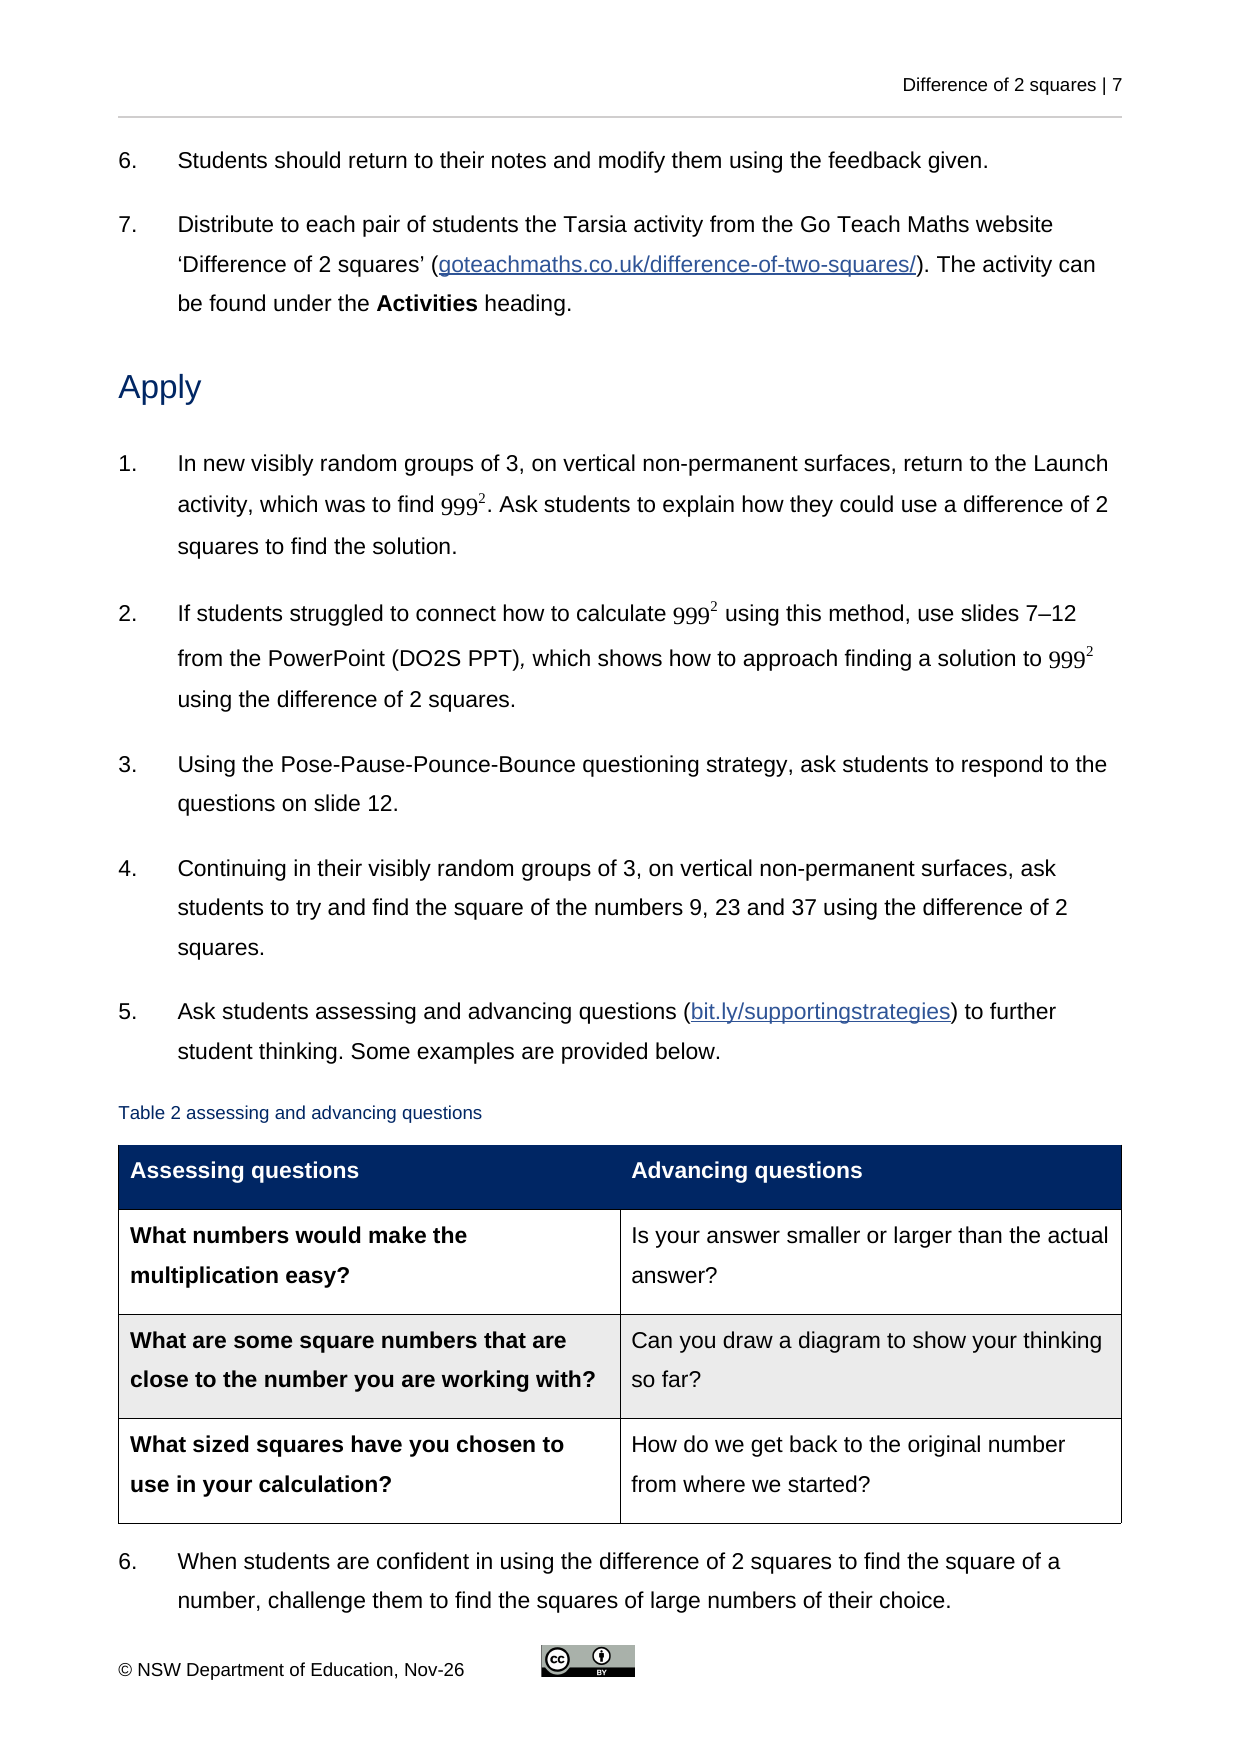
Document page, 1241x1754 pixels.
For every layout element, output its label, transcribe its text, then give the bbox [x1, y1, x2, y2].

list Continuing in their visibly random groups of 3, on vertical non-permanent surfaces, ask students to try and find the square of the numbers 9, 23 and 37 using the difference of 2 squares. [118, 855, 1122, 960]
list Using the Pose-Pause-Pounce-Bounce questioning strategy, ask students to respond to the questions on slide 12. [118, 751, 1122, 817]
picture [541, 1645, 635, 1677]
list When students are confident in using the difference of 2 squares to find the square of a number, challenge them to find the squares of large numbers of their choice. [118, 1548, 1122, 1614]
table_cell What sized squares have you chosen to use in your calculation? [119, 1419, 620, 1522]
list In new visibly random groups of 3, on vertical non-permanent surfaces, return to the Launch activity, which was to find . Ask students to explain how they could use a difference of 2 squares to find the solution. [118, 449, 1122, 560]
table_cell Can you draw a diagram to show your thinking so far? [621, 1315, 1121, 1418]
list Distribute to each pair of students the Tarsia activity from the Go Teach Maths website ‘Difference of 2 squares’ (goteachmaths.co.uk/difference-of-two-squares/). The activity can be found under the Activities heading. [118, 211, 1122, 316]
table_cell What are some square numbers that are close to the number you are working with? [119, 1315, 620, 1418]
list Ask students assessing and advancing questions (bit.ly/supportingstrategies) to further student thinking. Some examples are provided below. [118, 998, 1122, 1064]
list If students struggled to connect how to calculate using this method, use slides 7–12 from the PowerPoint (DO2S PPT), which shows how to approach finding a solution to using the difference of 2 squares. [118, 598, 1122, 713]
subtitle Apply [118, 367, 1122, 405]
table_header Assessing questions [119, 1145, 620, 1209]
list Students should return to their notes and modify them using the feedback given. [118, 147, 1122, 173]
table_cell How do we get back to the original number from where we started? [621, 1419, 1121, 1522]
table_header Advancing questions [620, 1145, 1121, 1209]
table_cell Is your answer smaller or larger than the actual answer? [621, 1210, 1121, 1313]
text Table 2: assessing and advancing questions [118, 1102, 1122, 1124]
table_cell What numbers would make the multiplication easy? [119, 1210, 620, 1313]
